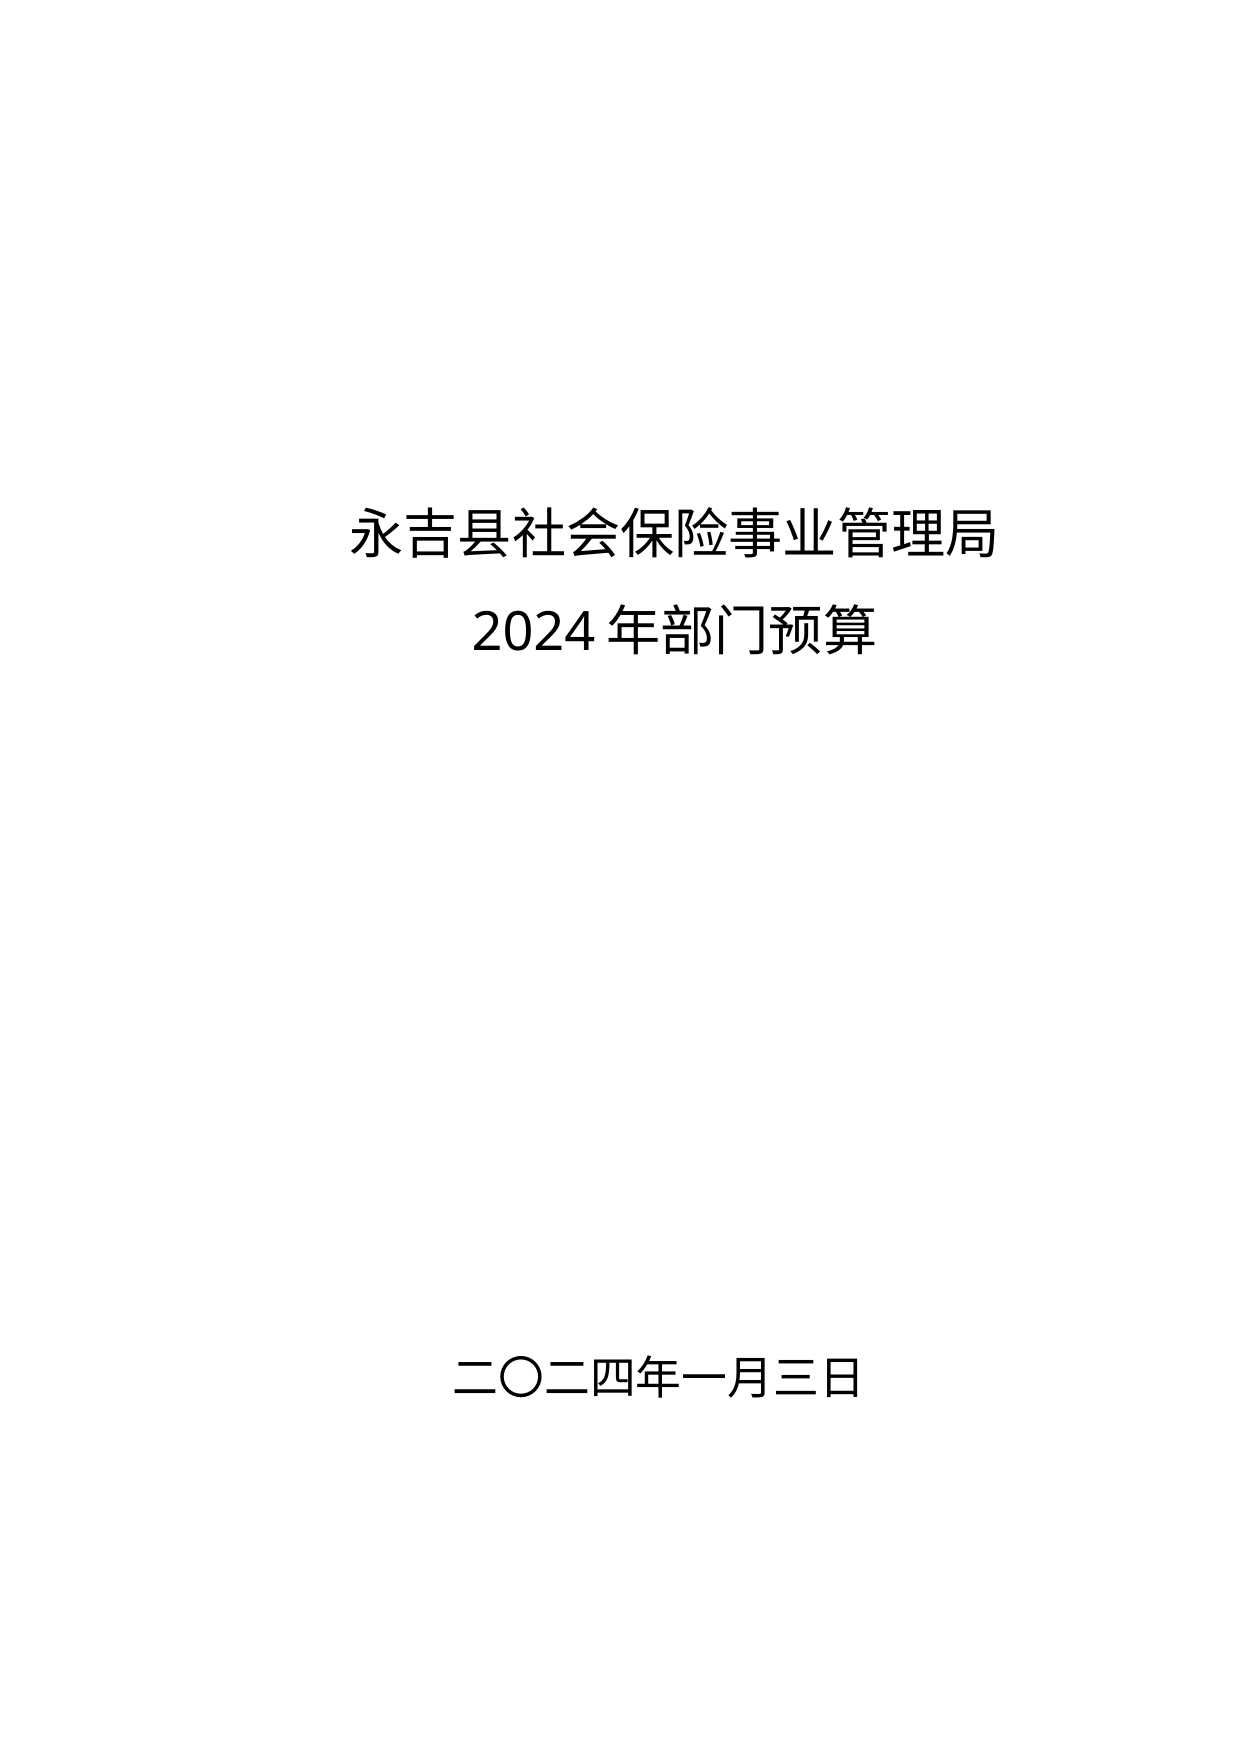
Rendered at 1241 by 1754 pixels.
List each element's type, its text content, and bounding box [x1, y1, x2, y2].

text 二〇二四年一月三日 [177, 1326, 1063, 1424]
text 永吉县社会保险事业管理局 [177, 481, 1063, 579]
text 2024年部门预算 [177, 579, 1063, 676]
